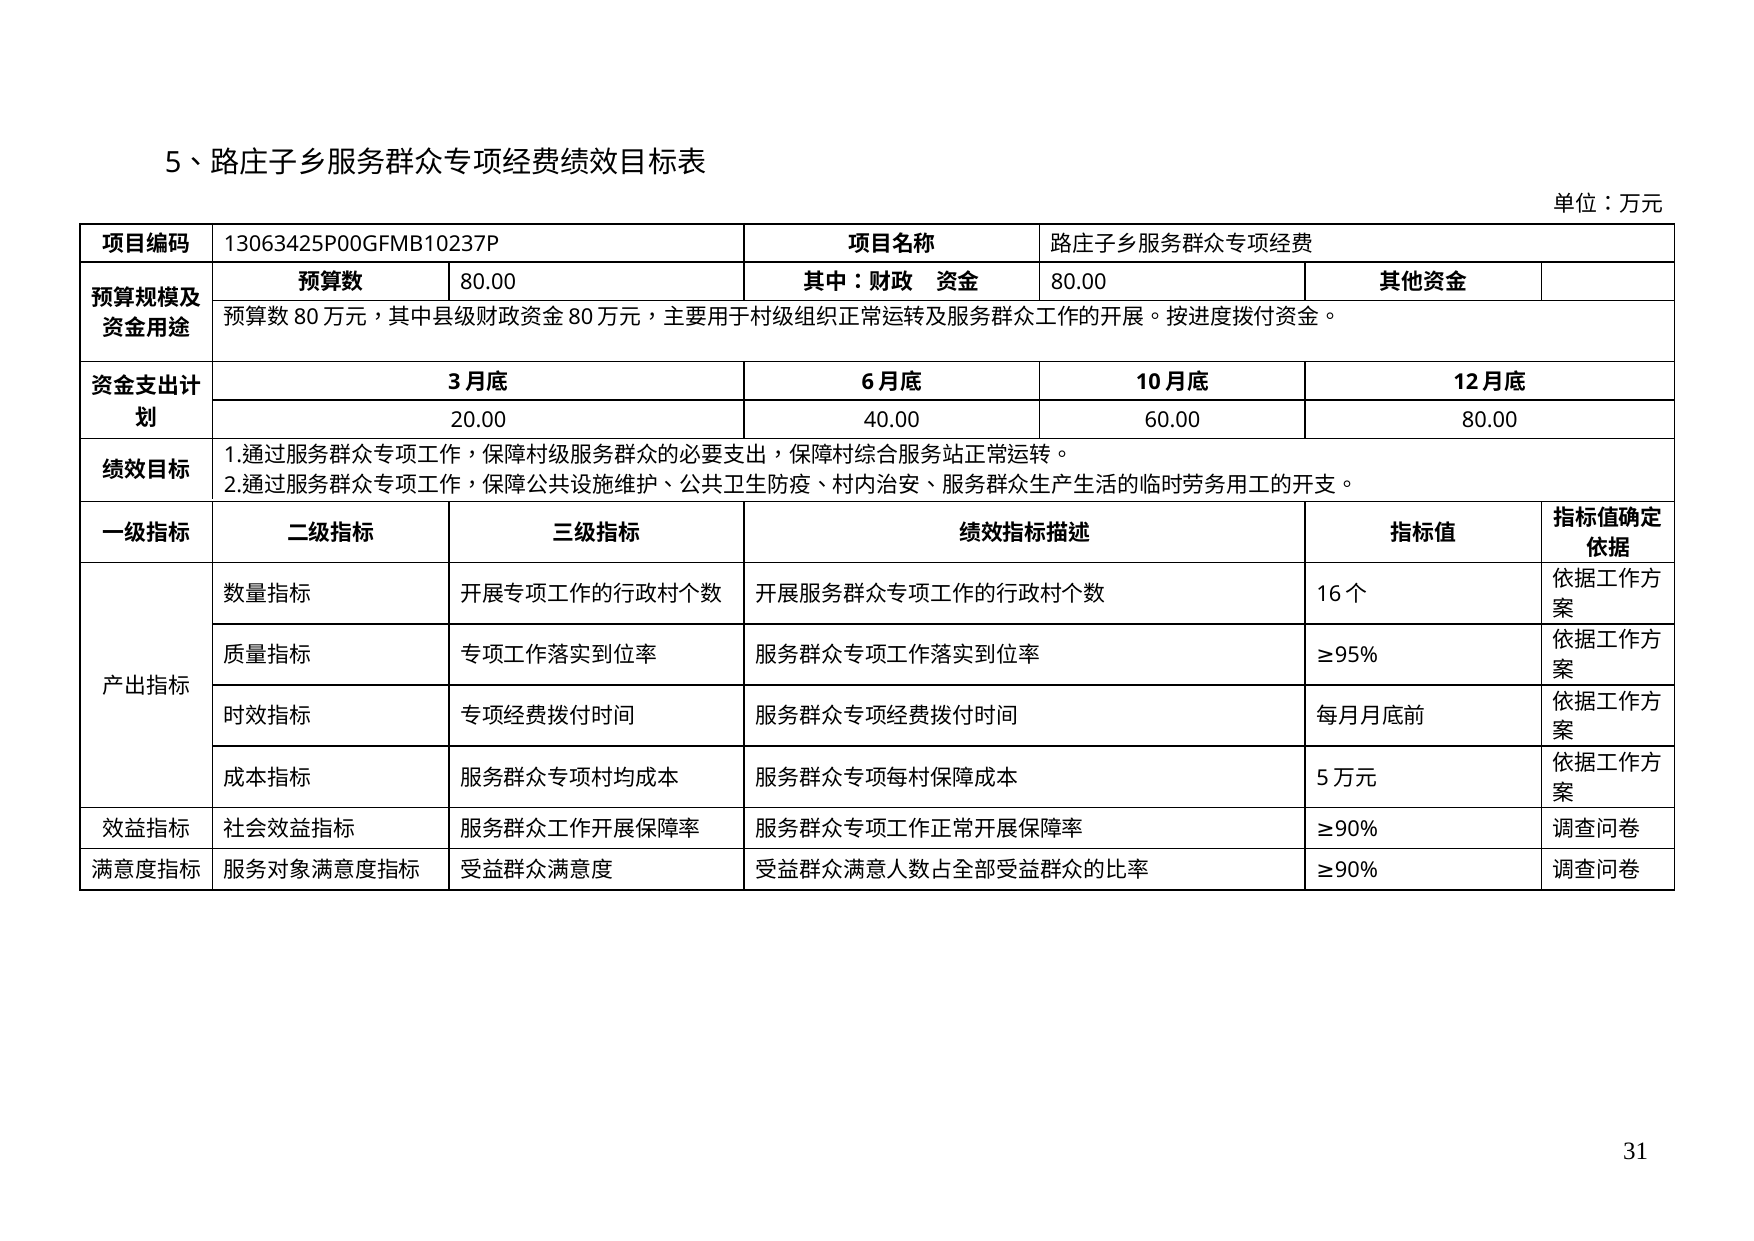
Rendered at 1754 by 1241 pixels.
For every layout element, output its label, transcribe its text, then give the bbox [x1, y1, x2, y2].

table_cell 40.00 [745, 401, 1039, 438]
table_cell 预算规模及资金用途 [81, 263, 212, 361]
table_cell 服务群众专项工作正常开展保障率 [745, 808, 1304, 848]
table_cell 绩效目标 [81, 439, 212, 499]
table_cell 受益群众满意度 [450, 849, 743, 889]
table_cell 调查问卷 [1542, 808, 1674, 848]
table_cell 开展专项工作的行政村个数 [450, 563, 743, 623]
table_cell 其他资金 [1306, 263, 1541, 300]
table_cell ≥95% [1306, 625, 1541, 684]
table_header 绩效指标描述 [745, 502, 1304, 562]
table_cell 10月底 [1040, 362, 1304, 399]
table_cell 受益群众满意人数占全部受益群众的比率 [745, 849, 1304, 889]
table_cell 专项经费拨付时间 [450, 686, 743, 745]
table_cell ≥90% [1306, 849, 1541, 889]
table_cell 资金支出计划 [81, 362, 212, 438]
table_cell 服务群众工作开展保障率 [450, 808, 743, 848]
table_cell ≥90% [1306, 808, 1541, 848]
table_cell 80.00 [1040, 263, 1304, 300]
table_cell 服务群众专项工作落实到位率 [745, 625, 1304, 684]
table_cell 服务群众专项村均成本 [450, 747, 743, 806]
table_cell 预算数 [213, 263, 448, 300]
table_header 指标值确定依据 [1542, 502, 1674, 562]
table_cell 5万元 [1306, 747, 1541, 806]
table_header 二级指标 [213, 502, 448, 562]
table_cell 其中：财政 资金 [745, 263, 1039, 300]
table_cell 依据工作方案 [1542, 625, 1674, 684]
table_cell 效益指标 [81, 808, 212, 848]
table_cell 预算数80万元，其中县级财政资金80万元，主要用于村级组织正常运转及服务群众工作的开展。按进度拨付资金。 [213, 301, 1674, 361]
table_cell 13063425P00GFMB10237P [213, 225, 743, 261]
table_cell 数量指标 [213, 563, 448, 623]
table_cell 依据工作方案 [1542, 686, 1674, 745]
table_cell 社会效益指标 [213, 808, 448, 848]
table_cell 产出指标 [81, 563, 212, 806]
table_header 指标值 [1306, 502, 1541, 562]
text 5、路庄子乡服务群众专项经费绩效目标表 [106, 142, 1648, 181]
table_cell 路庄子乡服务群众专项经费 [1040, 225, 1674, 261]
table_cell 6月底 [745, 362, 1039, 399]
table_cell 质量指标 [213, 625, 448, 684]
table_header 一级指标 [81, 502, 212, 562]
table_cell 成本指标 [213, 747, 448, 806]
table_cell 20.00 [213, 401, 743, 438]
table_cell 12月底 [1306, 362, 1674, 399]
table_cell 80.00 [1306, 401, 1674, 438]
table_cell 80.00 [450, 263, 743, 300]
table_cell [1542, 263, 1674, 300]
table_header 单位：万元 [81, 183, 1674, 223]
table_cell 16个 [1306, 563, 1541, 623]
table_cell 项目编码 [81, 225, 212, 261]
table_cell 项目名称 [745, 225, 1039, 261]
table_cell 1.通过服务群众专项工作，保障村级服务群众的必要支出，保障村综合服务站正常运转。 2.通过服务群众专项工作，保障公共设施维护、公共卫生防疫、村内治安、服务群众生产生活的临时劳务用工的开支。 [213, 439, 1674, 499]
table_cell 调查问卷 [1542, 849, 1674, 889]
table_cell 每月月底前 [1306, 686, 1541, 745]
table_cell 满意度指标 [81, 849, 212, 889]
table_cell 开展服务群众专项工作的行政村个数 [745, 563, 1304, 623]
table_cell 依据工作方案 [1542, 563, 1674, 623]
table_cell 3月底 [213, 362, 743, 399]
table_cell 服务群众专项每村保障成本 [745, 747, 1304, 806]
table_cell 服务群众专项经费拨付时间 [745, 686, 1304, 745]
table_cell 专项工作落实到位率 [450, 625, 743, 684]
table_cell 依据工作方案 [1542, 747, 1674, 806]
table_cell 服务对象满意度指标 [213, 849, 448, 889]
table_cell 时效指标 [213, 686, 448, 745]
table_header 三级指标 [450, 502, 743, 562]
table_cell 60.00 [1040, 401, 1304, 438]
